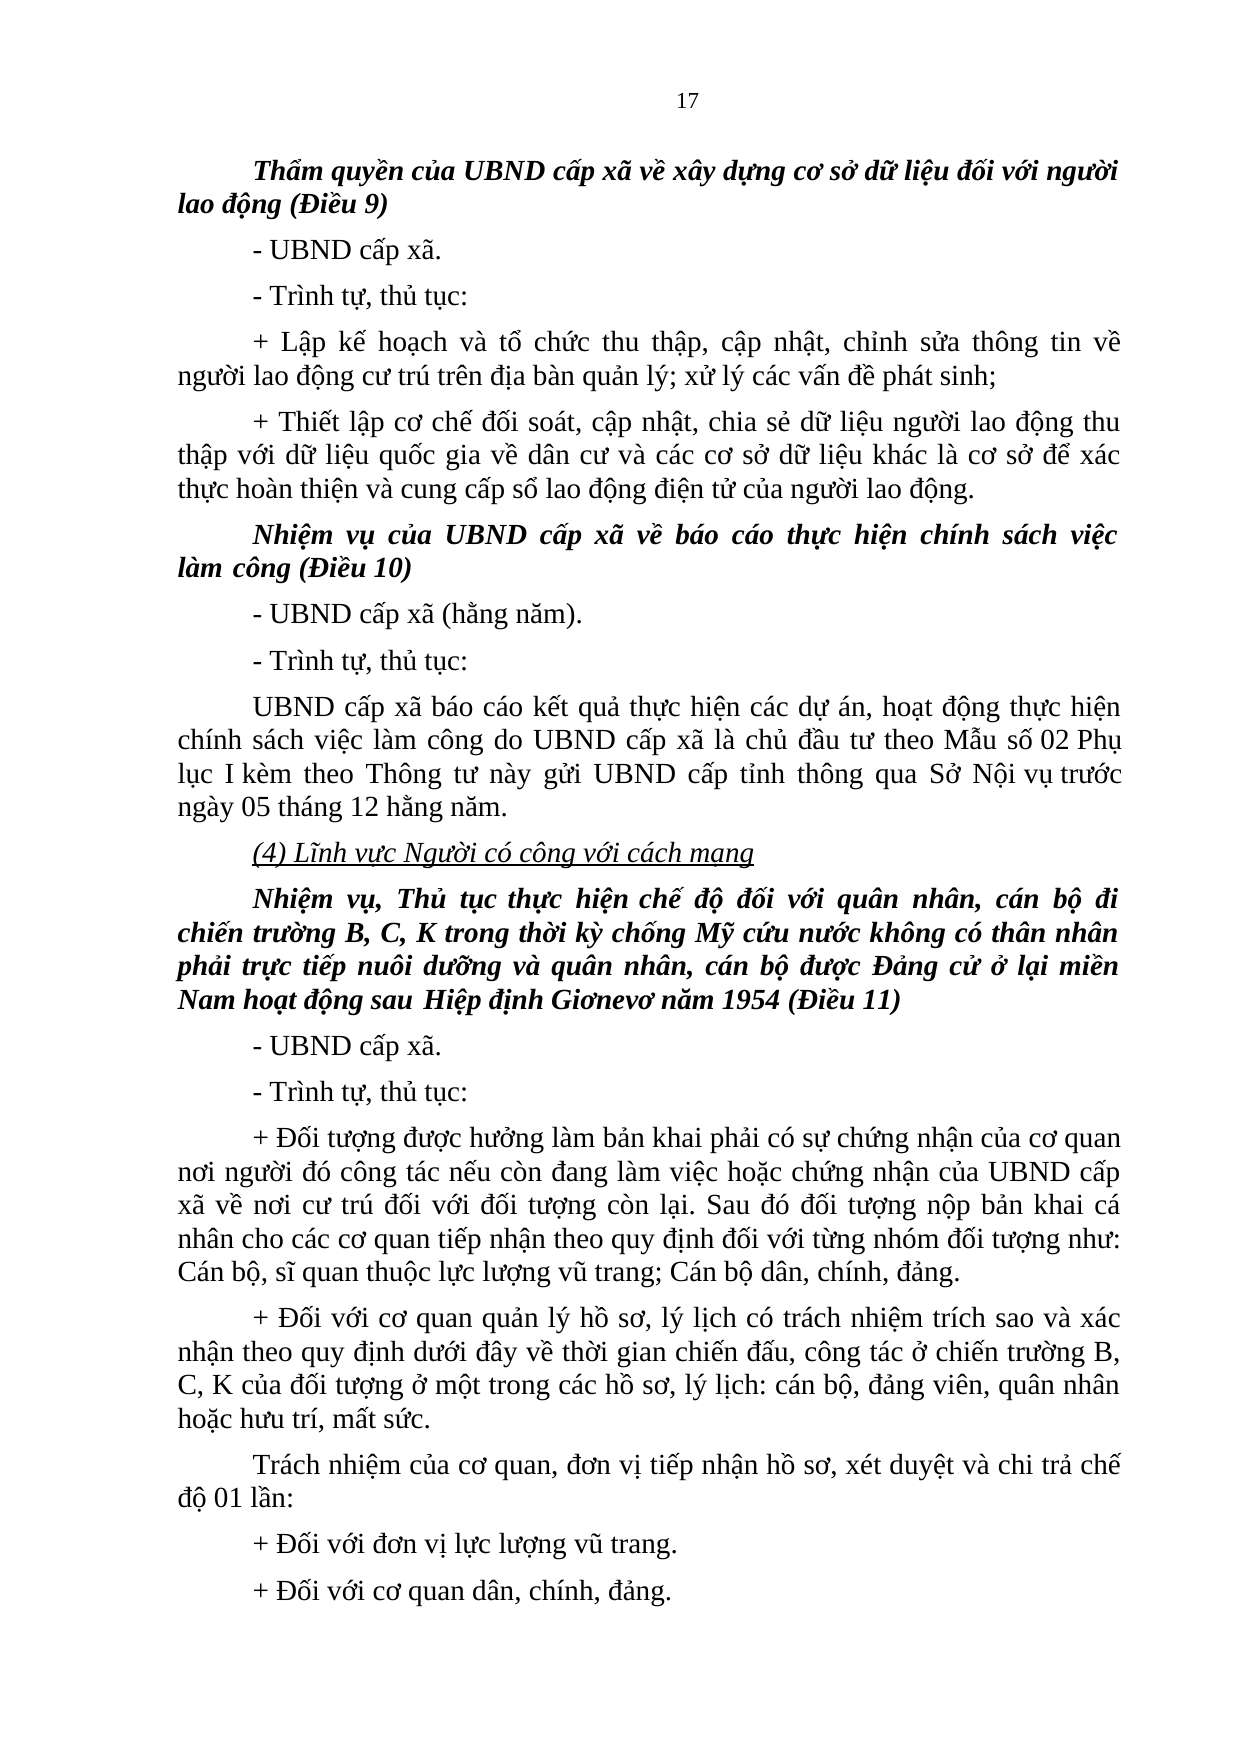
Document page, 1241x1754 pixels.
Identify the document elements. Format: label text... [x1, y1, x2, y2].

text UBND cấp xã báo cáo kết quả thực hiện các dự án, hoạt động thực hiện chính sách việc làm công do UBND cấp xã là chủ đầu tư theo Mẫu số 02 Phụ lục I kèm theo Thông tư này gửi UBND cấp tỉnh thông qua Sở Nội vụ trước ngày 05 tháng 12 hằng năm. [177, 689, 1122, 823]
text + Lập kế hoạch và tổ chức thu thập, cập nhật, chỉnh sửa thông tin về người lao động cư trú trên địa bàn quản lý; xử lý các vấn đề phát sinh; [177, 324, 1122, 391]
text + Đối với đơn vị lực lượng vũ trang. [177, 1527, 1122, 1560]
text Nhiệm vụ của UBND cấp xã về báo cáo thực hiện chính sách việc làm công (Điều 10) [177, 517, 1122, 584]
text (4) Lĩnh vực Người có công với cách mạng [177, 835, 1122, 869]
text - UBND cấp xã (hằng năm). [177, 597, 1122, 630]
text - Trình tự, thủ tục: [177, 1074, 1122, 1108]
text Nhiệm vụ, Thủ tục thực hiện chế độ đối với quân nhân, cán bộ đi chiến trường B, C, K trong thời kỳ chống Mỹ cứu nước không có thân nhân phải trực tiếp nuôi dưỡng và quân nhân, cán bộ được Đảng cử ở lại miền Nam hoạt động sau Hiệp định Giơnevơ năm 1954 (Điều 11) [177, 881, 1122, 1016]
text + Thiết lập cơ chế đối soát, cập nhật, chia sẻ dữ liệu người lao động thu thập với dữ liệu quốc gia về dân cư và các cơ sở dữ liệu khác là cơ sở để xác thực hoàn thiện và cung cấp sổ lao động điện tử của người lao động. [177, 404, 1122, 504]
text Trách nhiệm của cơ quan, đơn vị tiếp nhận hồ sơ, xét duyệt và chi trả chế độ 01 lần: [177, 1447, 1122, 1514]
text - UBND cấp xã. [177, 1028, 1122, 1062]
text + Đối với cơ quan dân, chính, đảng. [177, 1573, 1122, 1606]
text - UBND cấp xã. [177, 232, 1122, 266]
text + Đối tượng được hưởng làm bản khai phải có sự chứng nhận của cơ quan nơi người đó công tác nếu còn đang làm việc hoặc chứng nhận của UBND cấp xã về nơi cư trú đối với đối tượng còn lại. Sau đó đối tượng nộp bản khai cá nhân cho các cơ quan tiếp nhận theo quy định đối với từng nhóm đối tượng như: Cán bộ, sĩ quan thuộc lực lượng vũ trang; Cán bộ dân, chính, đảng. [177, 1120, 1122, 1288]
text - Trình tự, thủ tục: [177, 278, 1122, 312]
text + Đối với cơ quan quản lý hồ sơ, lý lịch có trách nhiệm trích sao và xác nhận theo quy định dưới đây về thời gian chiến đấu, công tác ở chiến trường B, C, K của đối tượng ở một trong các hồ sơ, lý lịch: cán bộ, đảng viên, quân nhân hoặc hưu trí, mất sức. [177, 1300, 1122, 1434]
text - Trình tự, thủ tục: [177, 643, 1122, 676]
text Thẩm quyền của UBND cấp xã về xây dựng cơ sở dữ liệu đối với người lao động (Điều 9) [177, 153, 1122, 220]
